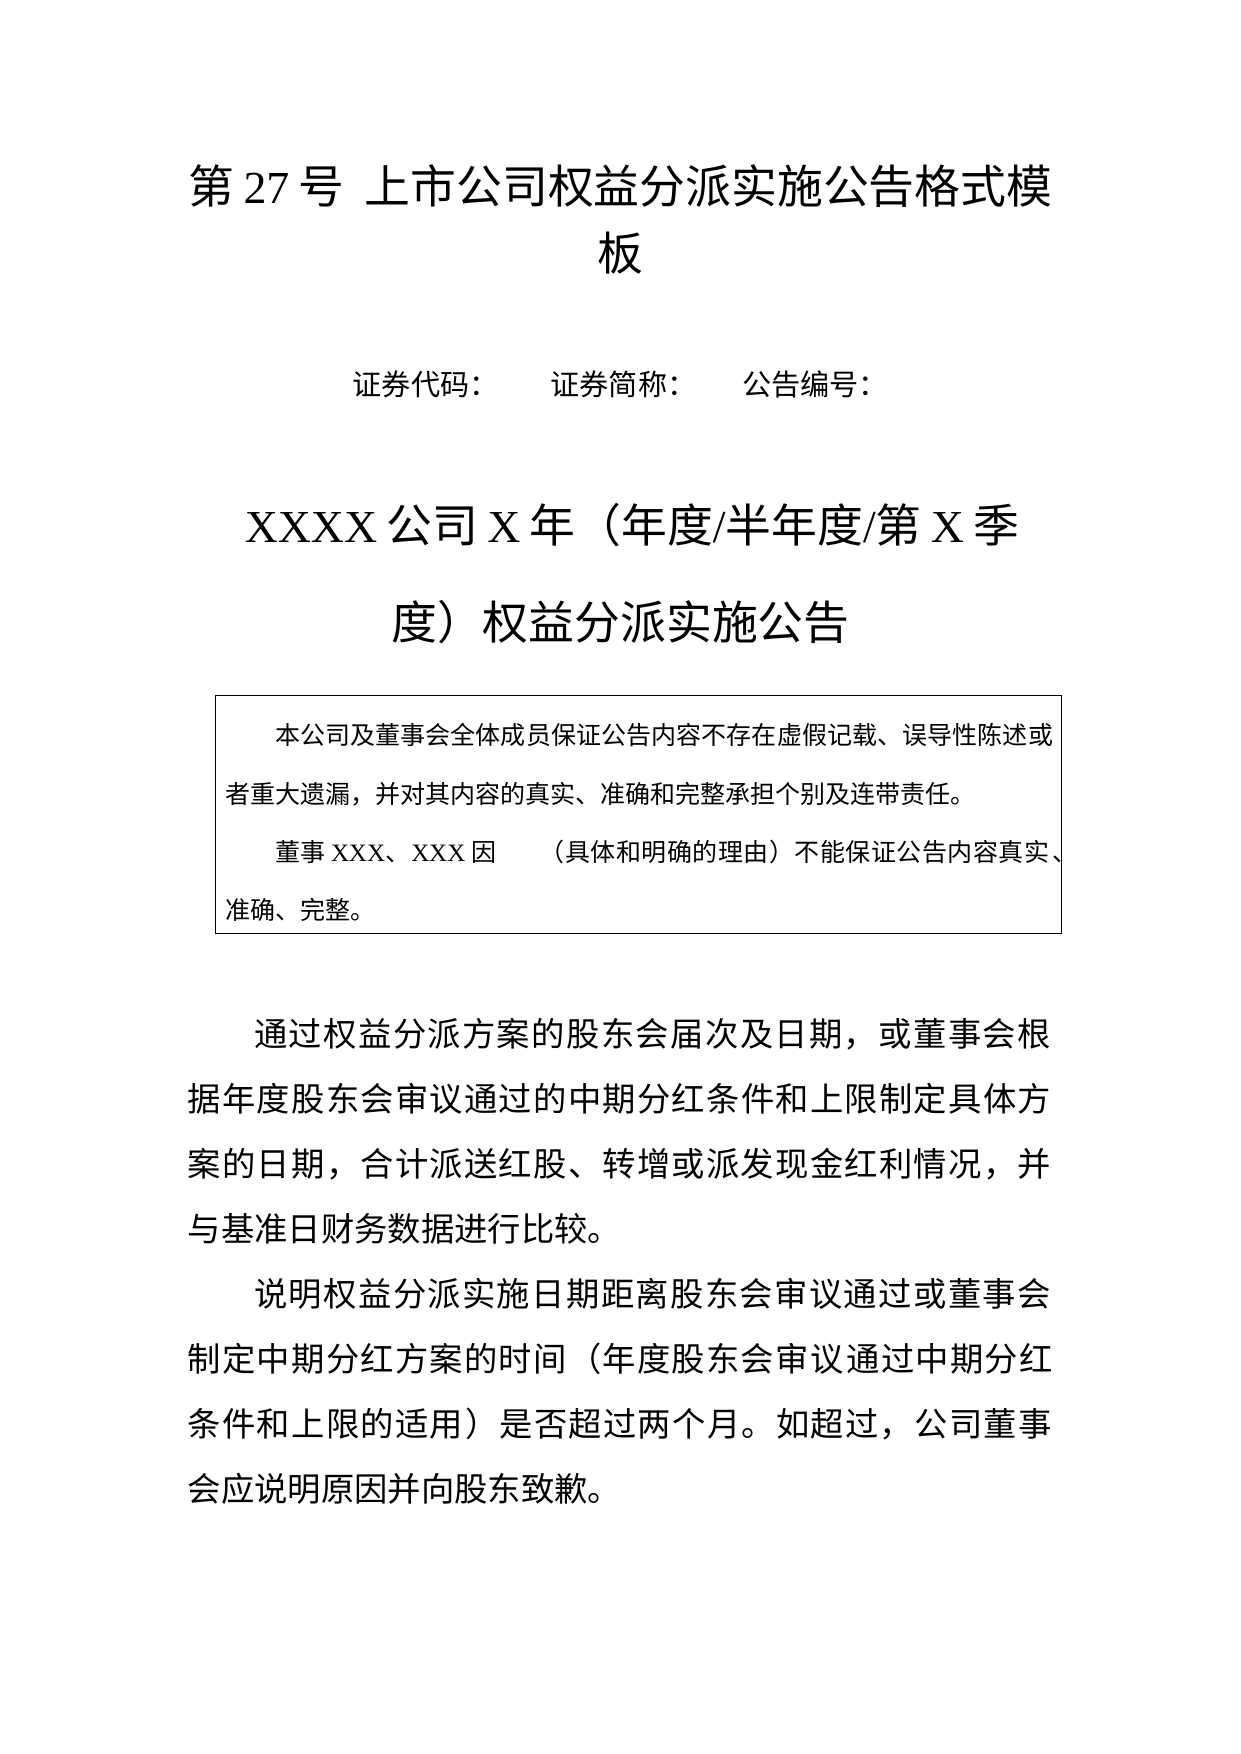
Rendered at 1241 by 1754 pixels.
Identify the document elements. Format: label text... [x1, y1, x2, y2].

text 本公司及董事会全体成员保证公告内容不存在虚假记载、误导性陈述或者重大遗漏，并对其内容的真实、准确和完整承担个别及连带责任。 [216, 696, 1061, 812]
text XXXX公司X年（年度/半年度/第X季度）权益分派实施公告 [187, 473, 1053, 668]
text 证券代码： 证券简称： 公告编号： [187, 348, 1053, 407]
text 第27号 上市公司权益分派实施公告格式模板 [187, 150, 1053, 283]
text 说明权益分派实施日期距离股东会审议通过或董事会制定中期分红方案的时间（年度股东会审议通过中期分红条件和上限的适用）是否超过两个月。如超过，公司董事会应说明原因并向股东致歉。 [187, 1259, 1053, 1519]
text 通过权益分派方案的股东会届次及日期，或董事会根据年度股东会审议通过的中期分红条件和上限制定具体方案的日期，合计派送红股、转增或派发现金红利情况，并与基准日财务数据进行比较。 [187, 999, 1053, 1259]
text 董事XXX、XXX因 （具体和明确的理由）不能保证公告内容真实、准确、完整。 [216, 812, 1061, 933]
